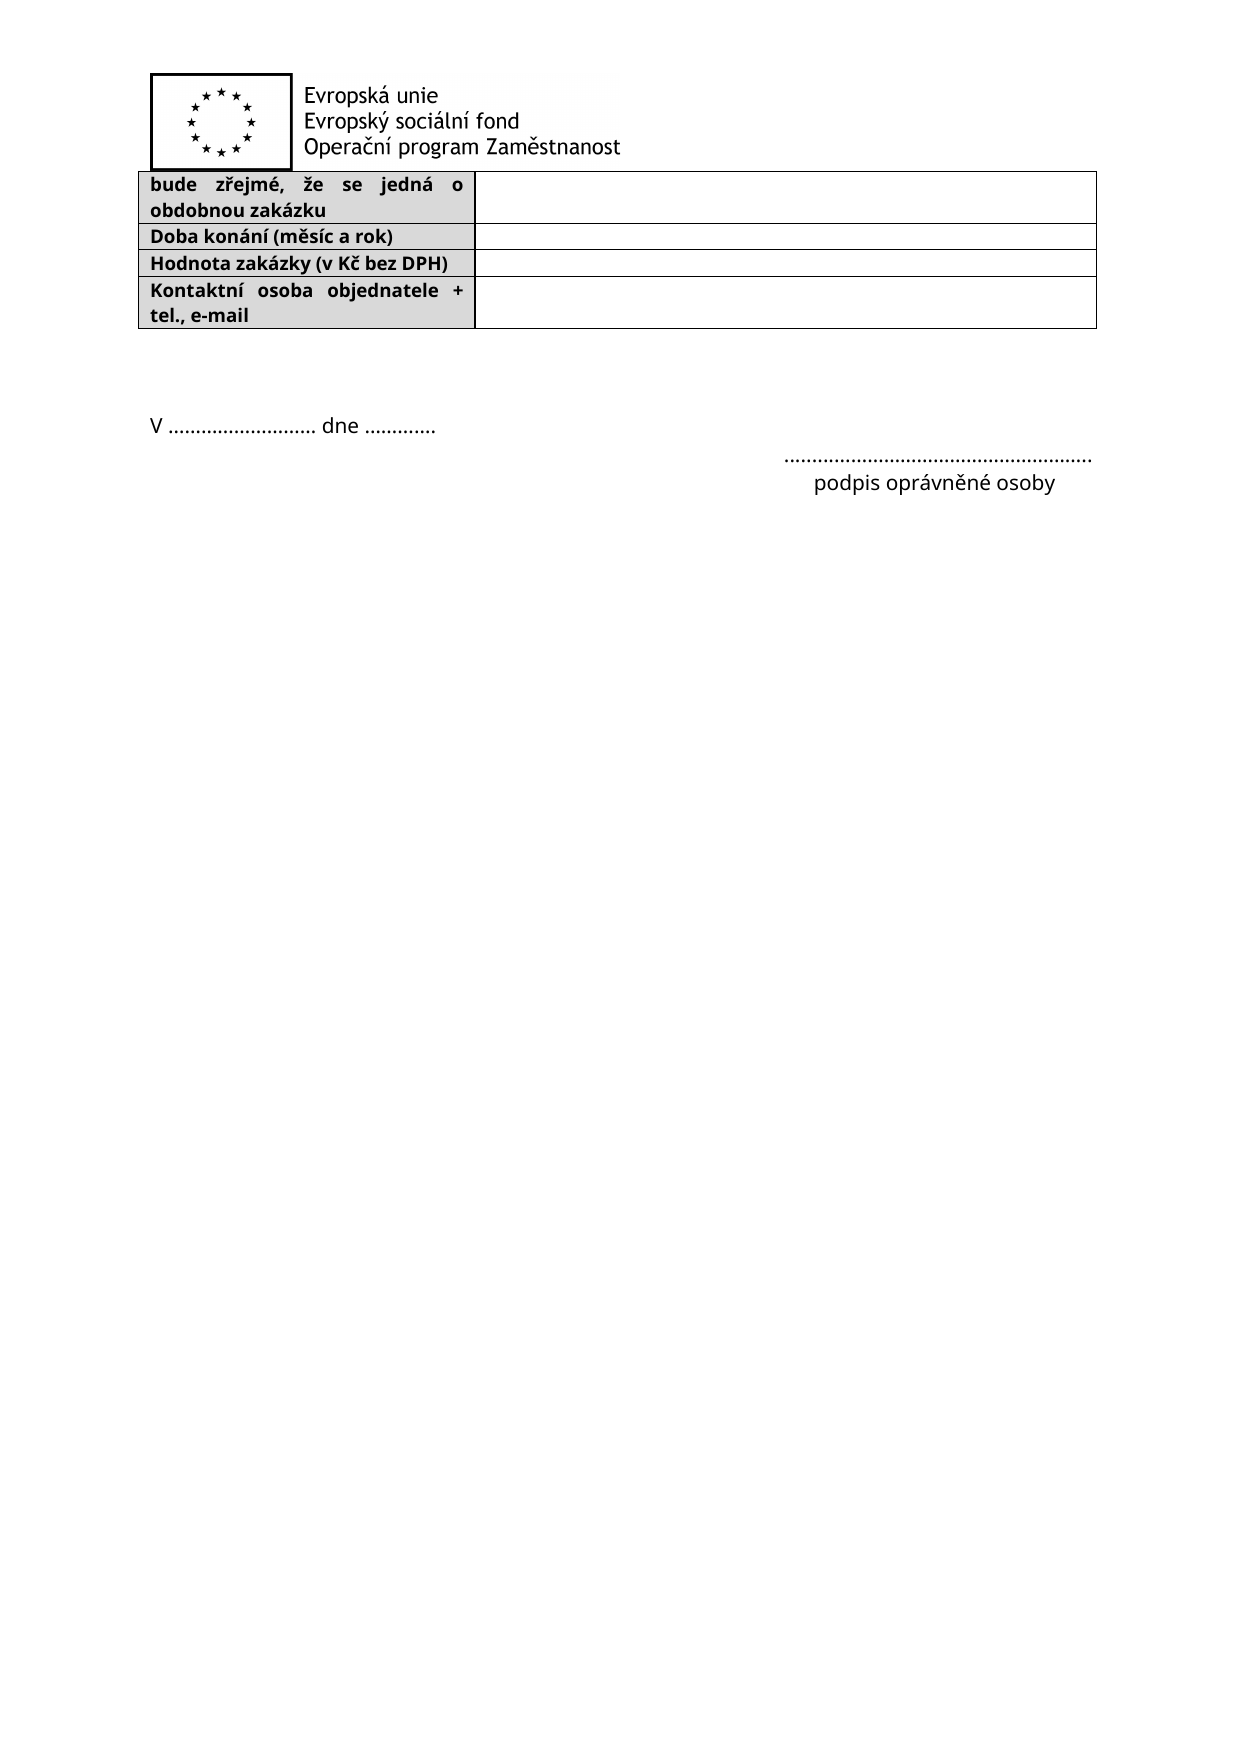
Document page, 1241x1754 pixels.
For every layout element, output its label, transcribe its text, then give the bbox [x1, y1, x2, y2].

picture [150, 73, 621, 171]
text podpis oprávněné osoby [814, 468, 1093, 497]
table_cell [476, 172, 1096, 223]
text ............…………………………………….. [150, 440, 1093, 468]
table_cell Doba konání (měsíc a rok) [139, 224, 474, 249]
table_cell [476, 250, 1096, 276]
table_cell [476, 277, 1096, 328]
table_cell [476, 224, 1096, 249]
text V ……………………… dne …………. [150, 411, 1093, 440]
table_cell Kontaktní osoba objednatele + tel., e-mail [139, 277, 474, 328]
table_cell Hodnota zakázky (v Kč bez DPH) [139, 250, 474, 276]
table_cell Název zakázky, popis, ze kterého bude zřejmé, že se jedná o obdobnou zakázku [139, 172, 474, 223]
